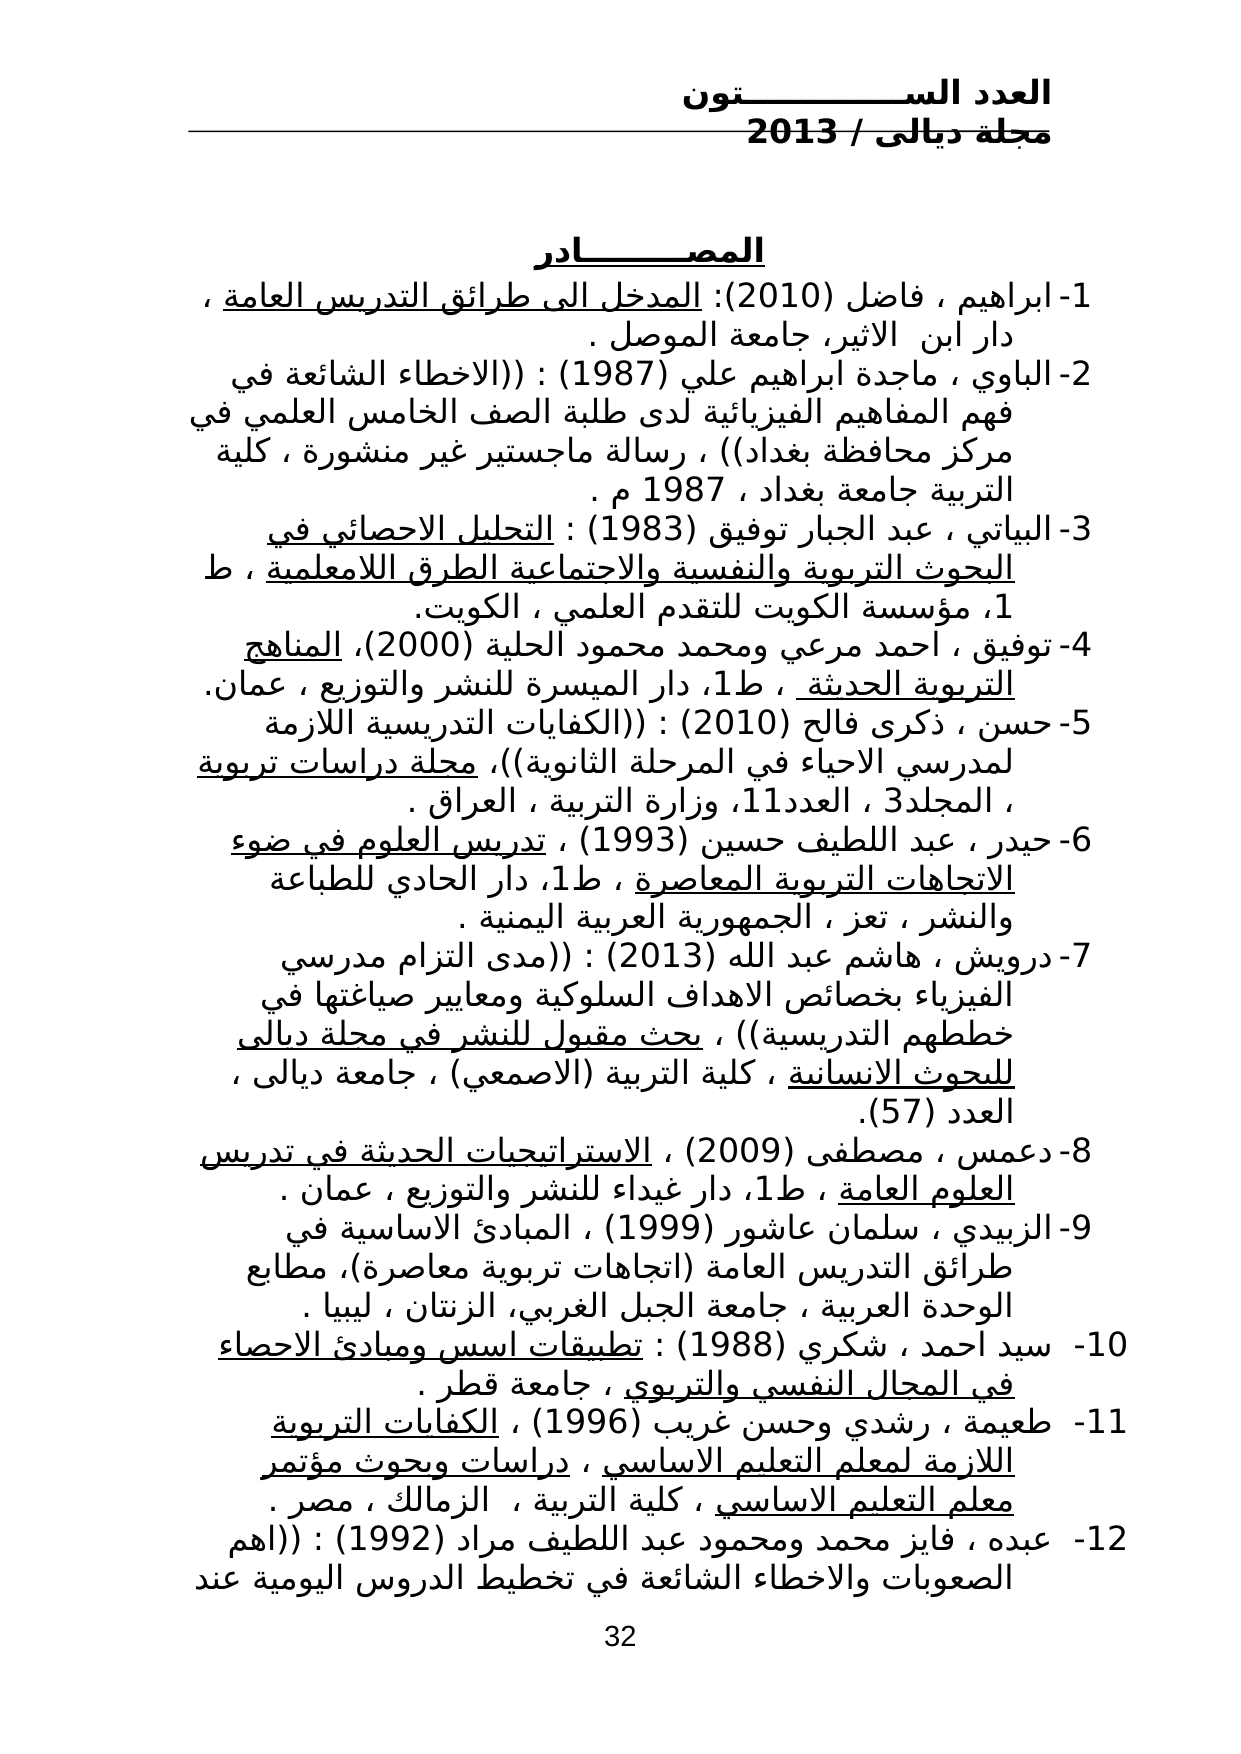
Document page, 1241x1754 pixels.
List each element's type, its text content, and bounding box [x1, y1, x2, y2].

list حيدر ، عبد اللطيف حسين (1993) ، تدريس العلوم في ضوء الاتجاهات التربوية المعاصرة ، ط1، دار الحادي للطباعة والنشر ، تعز ، الجمهورية العربية اليمنية . [187, 820, 1059, 937]
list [187, 1519, 1073, 1597]
list دعمس ، مصطفى (2009) ، الاستراتيجيات الحديثة في تدريس العلوم العامة ، ط1، دار غيداء للنشر والتوزيع ، عمان . [187, 1131, 1059, 1209]
list الباوي ، ماجدة ابراهيم علي (1987) : ((الاخطاء الشائعة في فهم المفاهيم الفيزيائية لدى طلبة الصف الخامس العلمي في مركز محافظة بغداد)) ، رسالة ماجستير غير منشورة ، كلية التربية جامعة بغداد ، 1987 م . [187, 354, 1059, 509]
list حسن ، ذكرى فالح (2010) : ((الكفايات التدريسية اللازمة لمدرسي الاحياء في المرحلة الثانوية))، مجلة دراسات تربوية ، المجلد3 ، العدد11، وزارة التربية ، العراق . [187, 704, 1059, 820]
list توفيق ، احمد مرعي ومحمد محمود الحلية (2000)، المناهج التربوية الحديثة ، ط1، دار الميسرة للنشر والتوزيع ، عمان. [187, 626, 1059, 704]
list طعيمة ، رشدي وحسن غريب (1996) ، الكفايات التربوية اللازمة لمعلم التعليم الاساسي ، دراسات وبحوث مؤتمر معلم التعليم الاساسي ، كلية التربية ، الزمالك ، مصر . [187, 1403, 1073, 1519]
list ابراهيم ، فاضل (2010): المدخل الى طرائق التدريس العامة ، دار ابن الاثير، جامعة الموصل . [187, 276, 1059, 354]
list الزبيدي ، سلمان عاشور (1999) ، المبادئ الاساسية في طرائق التدريس العامة (اتجاهات تربوية معاصرة)، مطابع الوحدة العربية ، جامعة الجبل الغربي، الزنتان ، ليبيا . [187, 1209, 1059, 1325]
list درويش ، هاشم عبد الله (2013) : ((مدى التزام مدرسي الفيزياء بخصائص الاهداف السلوكية ومعايير صياغتها في خططهم التدريسية)) ، بحث مقبول للنشر في مجلة ديالى للبحوث الانسانية ، كلية التربية (الاصمعي) ، جامعة ديالى ، العدد (57). [187, 937, 1059, 1131]
text المصـــــــــادر [247, 232, 1053, 271]
list سيد احمد ، شكري (1988) : تطبيقات اسس ومبادئ الاحصاء في المجال النفسي والتربوي ، جامعة قطر . [187, 1325, 1073, 1403]
list البياتي ، عبد الجبار توفيق (1983) : التحليل الاحصائي في البحوث التربوية والنفسية والاجتماعية الطرق اللامعلمية ، ط1، مؤسسة الكويت للتقدم العلمي ، الكويت. [187, 509, 1059, 626]
